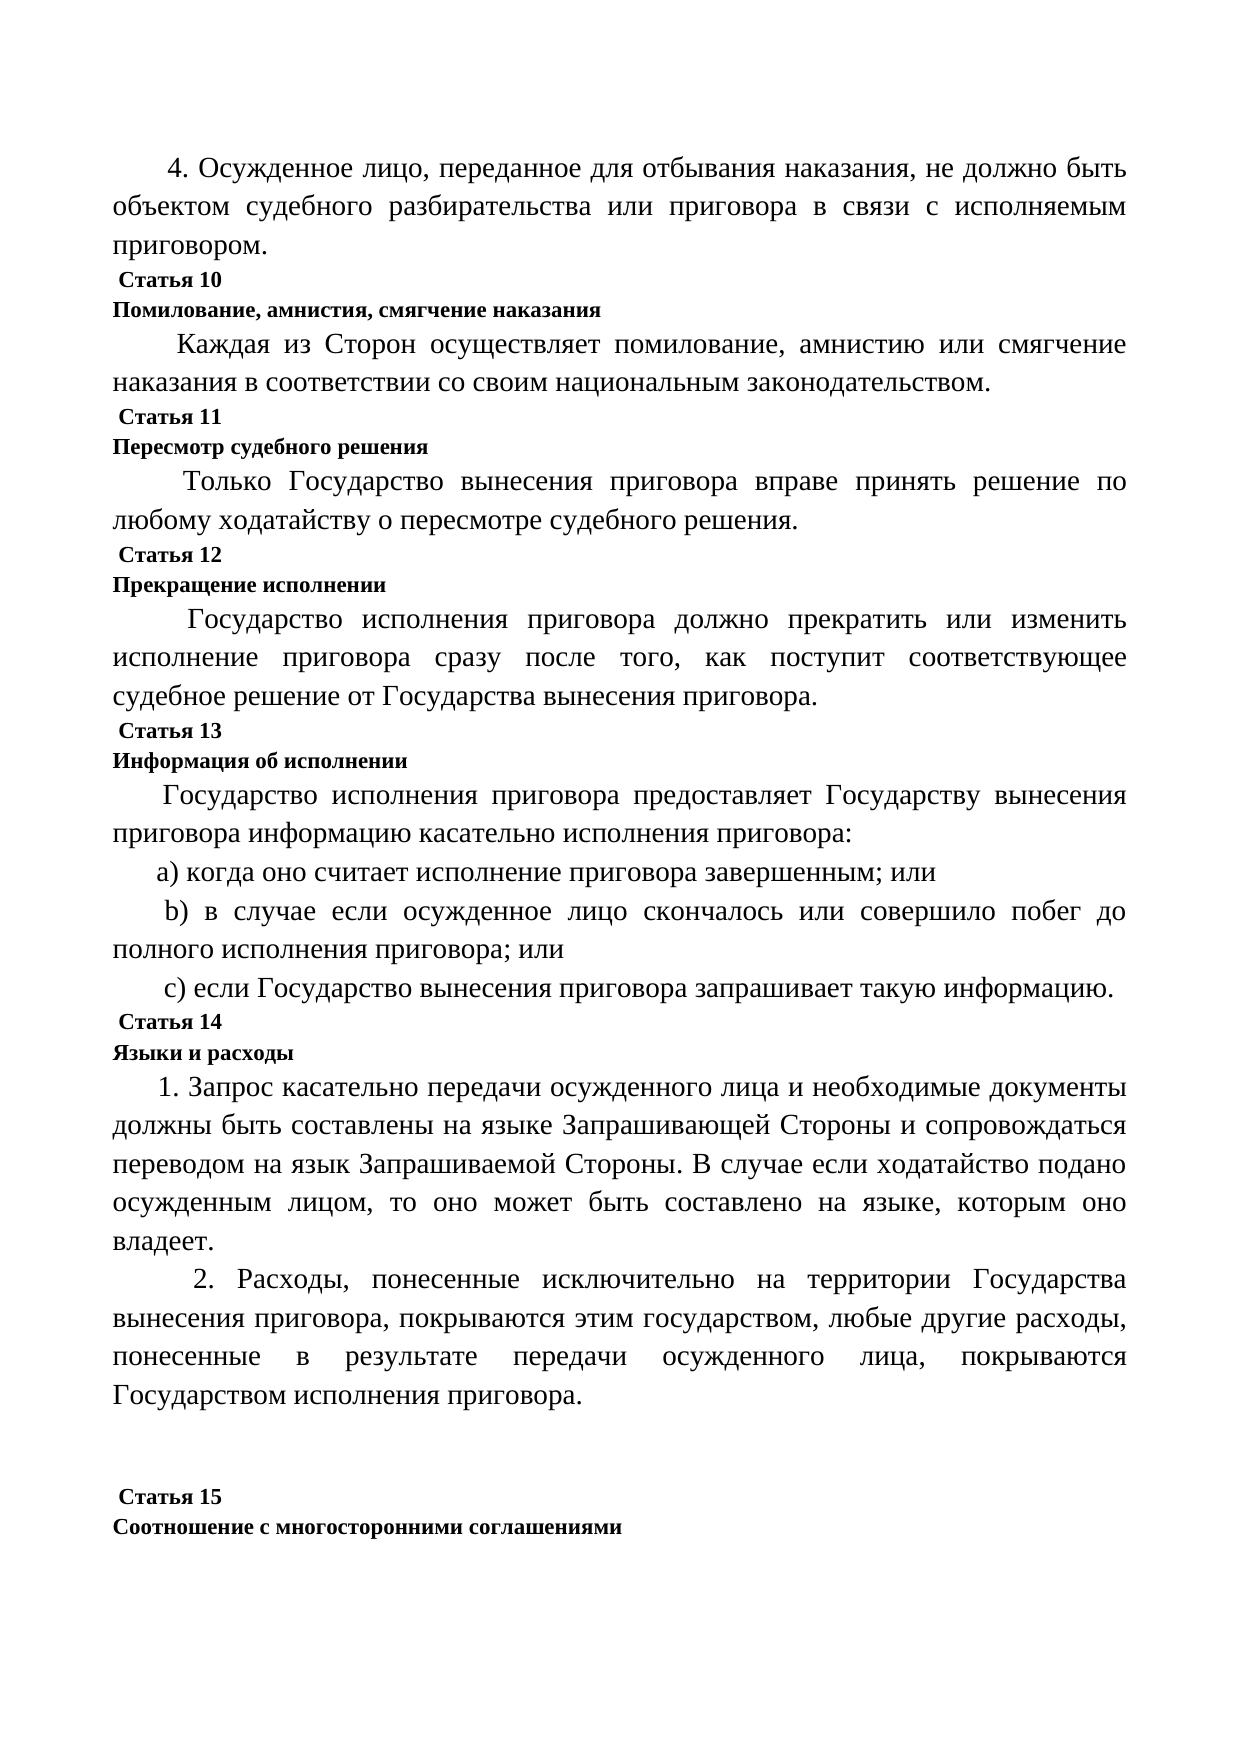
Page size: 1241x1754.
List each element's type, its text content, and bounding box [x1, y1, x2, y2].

text Государство исполнения приговора предоставляет Государству вынесения приговора информацию касательно исполнения приговора: [112, 777, 1128, 849]
text Статья 11 Пересмотр судебного решения [112, 403, 1128, 460]
text 2. Расходы, понесенные исключительно на территории Государства вынесения приговора, покрываются этим государством, любые другие расходы, понесенные в результате передачи осужденного лица, покрываются Государством исполнения приговора. [112, 1261, 1128, 1411]
text Каждая из Сторон осуществляет помилование, амнистию или смягчение наказания в соответствии со своим национальным законодательством. [112, 326, 1128, 398]
text c) если Государство вынесения приговора запрашивает такую информацию. [112, 970, 1128, 1003]
text Только Государство вынесения приговора вправе принять решение по любому ходатайству о пересмотре судебного решения. [112, 463, 1128, 536]
text 1. Запрос касательно передачи осужденного лица и необходимые документы должны быть составлены на языке Запрашивающей Стороны и сопровождаться переводом на язык Запрашиваемой Стороны. В случае если ходатайство подано осужденным лицом, то оно может быть составлено на языке, которым оно владеет. [112, 1069, 1128, 1256]
text b) в случае если осужденное лицо скончалось или совершило побег до полного исполнения приговора; или [112, 893, 1128, 965]
text Статья 12 Прекращение исполнении [112, 541, 1128, 597]
text Статья 10 Помилование, амнистия, смягчение наказания [112, 266, 1128, 322]
text a) когда оно считает исполнение приговора завершенным; или [112, 854, 1128, 888]
text Статья 15 Соотношение с многосторонними соглашениями [112, 1483, 1128, 1540]
text 4. Осужденное лицо, переданное для отбывания наказания, не должно быть объектом судебного разбирательства или приговора в связи с исполняемым приговором. [112, 150, 1128, 261]
text Статья 13 Информация об исполнении [112, 717, 1128, 773]
text Государство исполнения приговора должно прекратить или изменить исполнение приговора сразу после того, как поступит соответствующее судебное решение от Государства вынесения приговора. [112, 601, 1128, 712]
text Статья 14 Языки и расходы [112, 1008, 1128, 1065]
